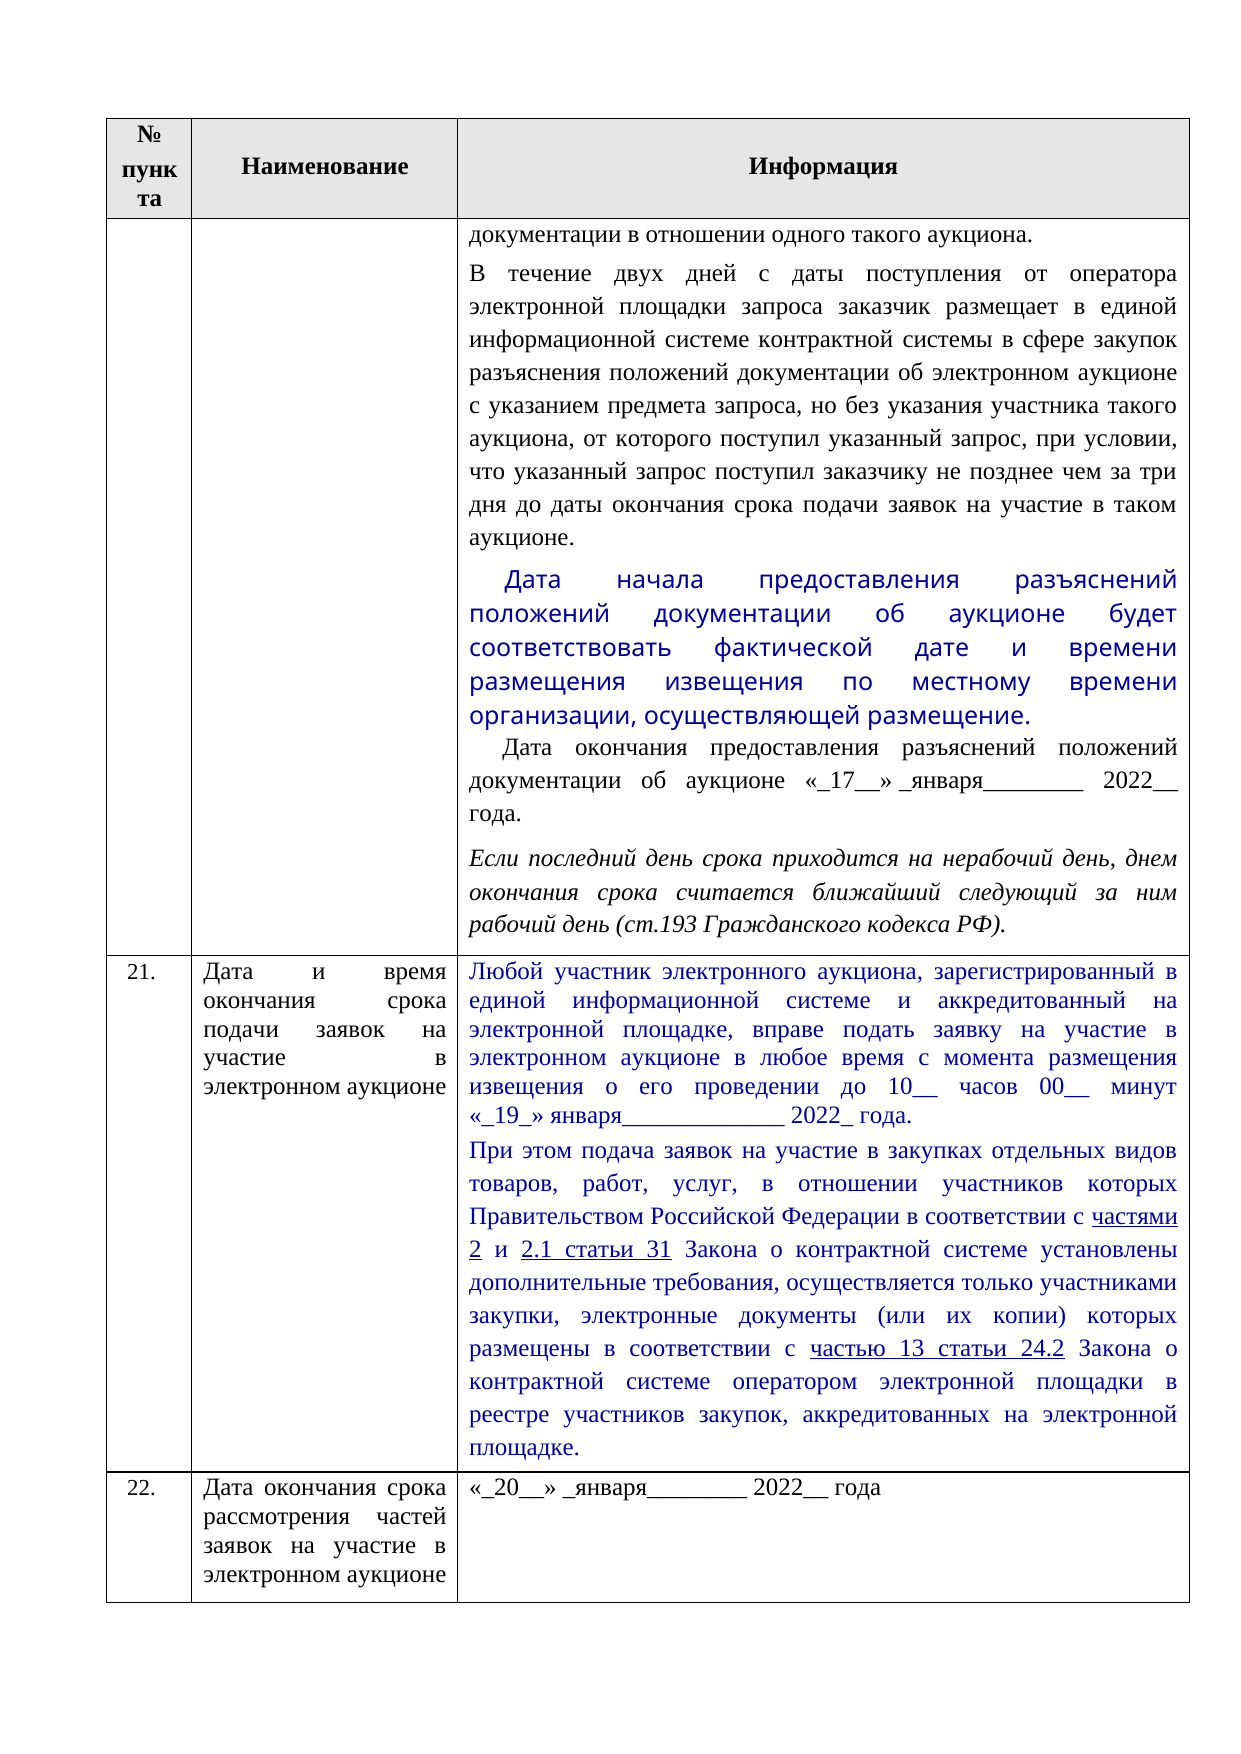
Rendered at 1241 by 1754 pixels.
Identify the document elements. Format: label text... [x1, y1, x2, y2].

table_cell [458, 219, 1189, 955]
table_header № пункта [107, 119, 191, 218]
table_cell [107, 956, 191, 1471]
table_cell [192, 219, 457, 955]
table_cell Дата окончания срока рассмотрения частей заявок на участие в электронном аукционе [192, 1473, 457, 1602]
table_cell [107, 219, 191, 955]
table_cell «_20__» _января________ 2022__ года [458, 1473, 1189, 1602]
table_cell [107, 1473, 191, 1602]
table_header Информация [458, 119, 1189, 218]
table_cell Любой участник электронного аукциона, зарегистрированный в единой информационной системе и аккредитованный на электронной площадке, вправе подать заявку на участие в электронном аукционе в любое время с момента размещения извещения о его проведении до 10__ часов 00__ минут «_19_» января_____________ 2022_ года. При этом подача заявок на участие в закупках отдельных видов товаров, работ, услуг, в отношении участников которых Правительством Российской Федерации в соответствии с частями 2 и 2.1 статьи 31 Закона о контрактной системе установлены дополнительные требования, осуществляется только участниками закупки, электронные документы (или их копии) которых размещены в соответствии с частью 13 статьи 24.2 Закона о контрактной системе оператором электронной площадки в реестре участников закупок, аккредитованных на электронной площадке. [458, 956, 1189, 1471]
table_header Наименование [192, 119, 457, 218]
table_cell Дата и время окончания срока подачи заявок на участие в электронном аукционе [192, 956, 457, 1471]
